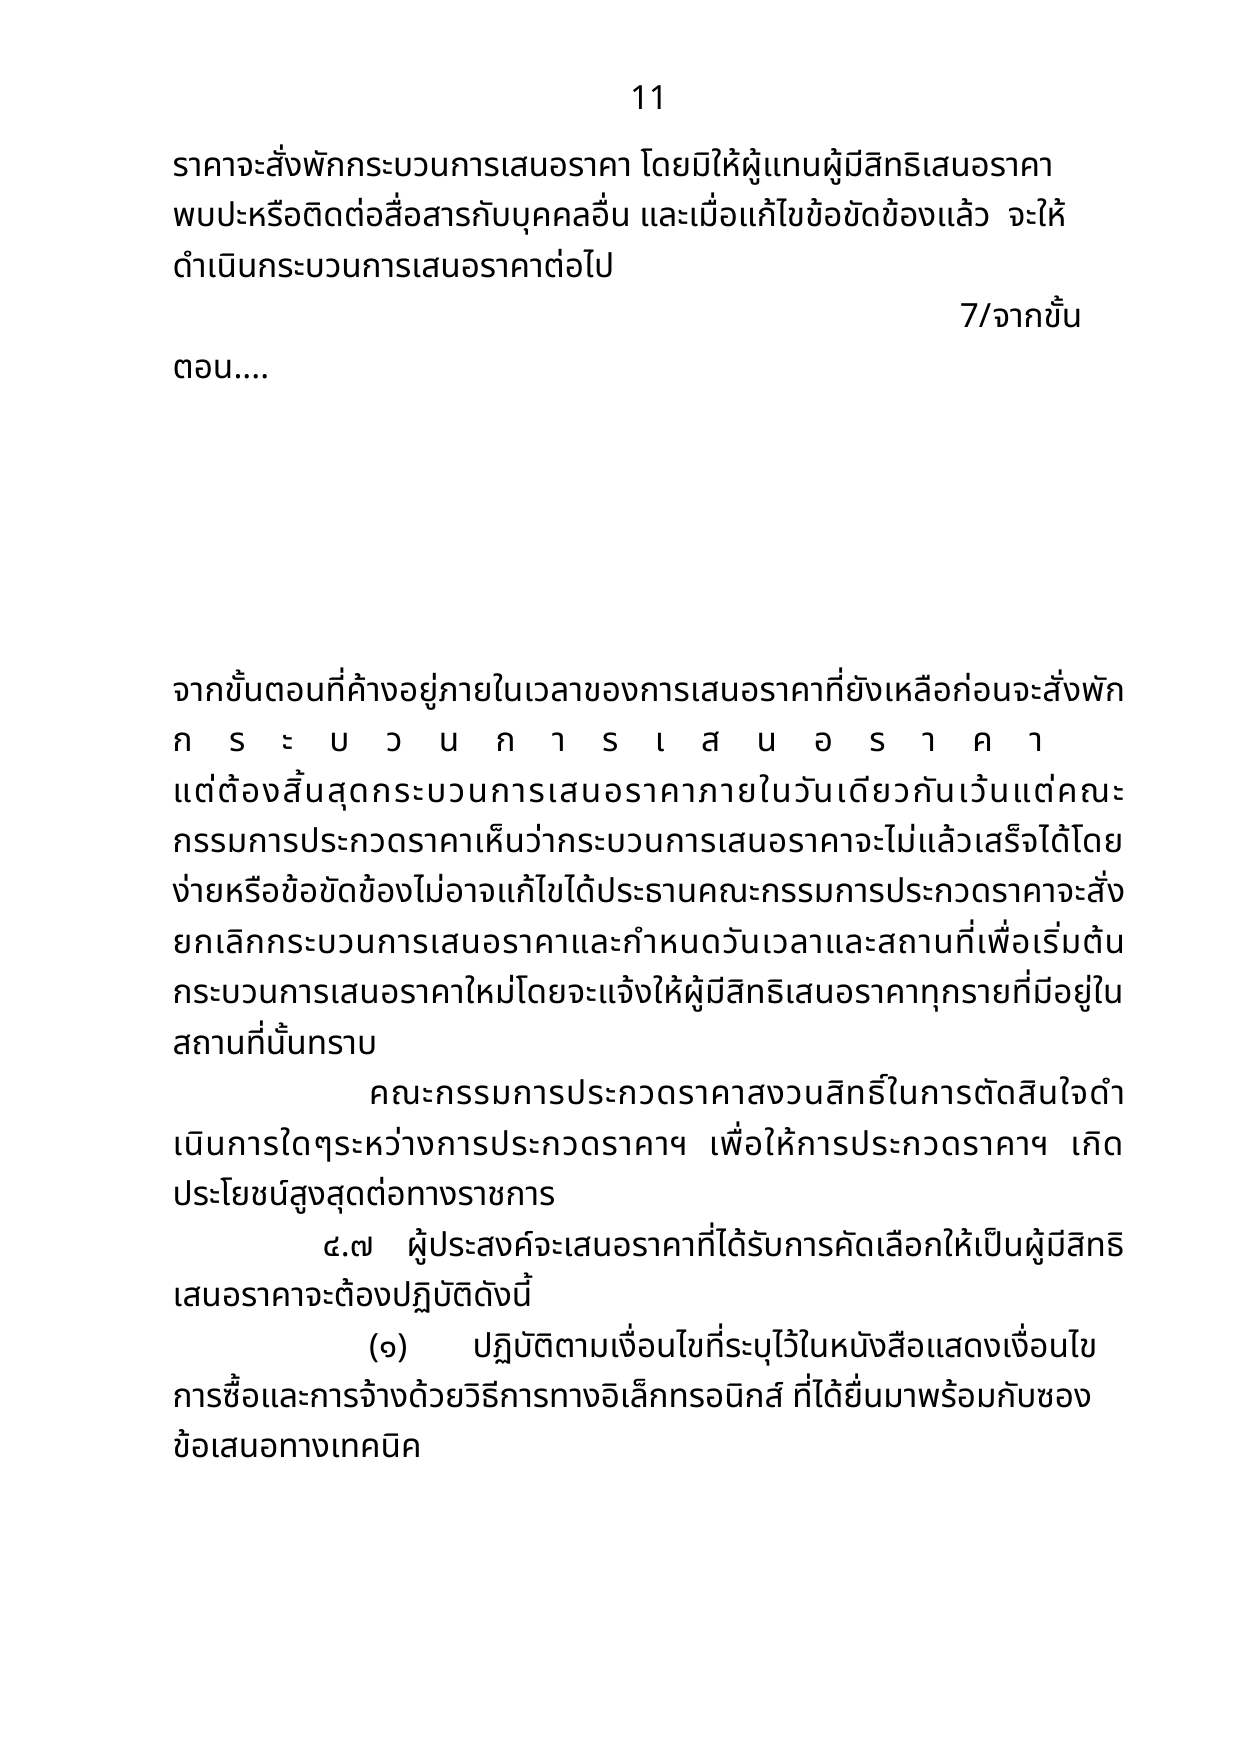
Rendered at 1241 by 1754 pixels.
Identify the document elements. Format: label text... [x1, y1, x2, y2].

text ๔.๗ ผู้ประสงค์จะเสนอราคาที่ได้รับการคัดเลือกให้เป็นผู้มีสิทธิเสนอราคาจะต้องปฏิบัติดังนี้ [172, 1220, 1125, 1321]
text 7/จากขั้นตอน.... [172, 292, 1125, 393]
text คณะกรรมการประกวดราคาสงวนสิทธิ์ในการตัดสินใจดำเนินการใดๆระหว่างการประกวดราคาฯ เพื่อให้การประกวดราคาฯ เกิดประโยชน์สูงสุดต่อทางราชการ [172, 1069, 1125, 1220]
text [172, 141, 1125, 292]
text (๑) ปฏิบัติตามเงื่อนไขที่ระบุไว้ในหนังสือแสดงเงื่อนไขการซื้อและการจ้างด้วยวิธีการทางอิเล็กทรอนิกส์ ที่ได้ยื่นมาพร้อมกับซองข้อเสนอทางเทคนิค [172, 1321, 1125, 1473]
text จากขั้นตอนที่ค้างอยู่ภายในเวลาของการเสนอราคาที่ยังเหลือก่อนจะสั่งพักกระบวนการเสนอราคา แต่ต้องสิ้นสุดกระบวนการเสนอราคาภายในวันเดียวกันเว้นแต่คณะกรรมการประกวดราคาเห็นว่ากระบวนการเสนอราคาจะไม่แล้วเสร็จได้โดยง่ายหรือข้อขัดข้องไม่อาจแก้ไขได้ประธานคณะกรรมการประกวดราคาจะสั่งยกเลิกกระบวนการเสนอราคาและกำหนดวันเวลาและสถานที่เพื่อเริ่มต้นกระบวนการเสนอราคาใหม่โดยจะแจ้งให้ผู้มีสิทธิเสนอราคาทุกรายที่มีอยู่ในสถานที่นั้นทราบ [172, 666, 1125, 1069]
